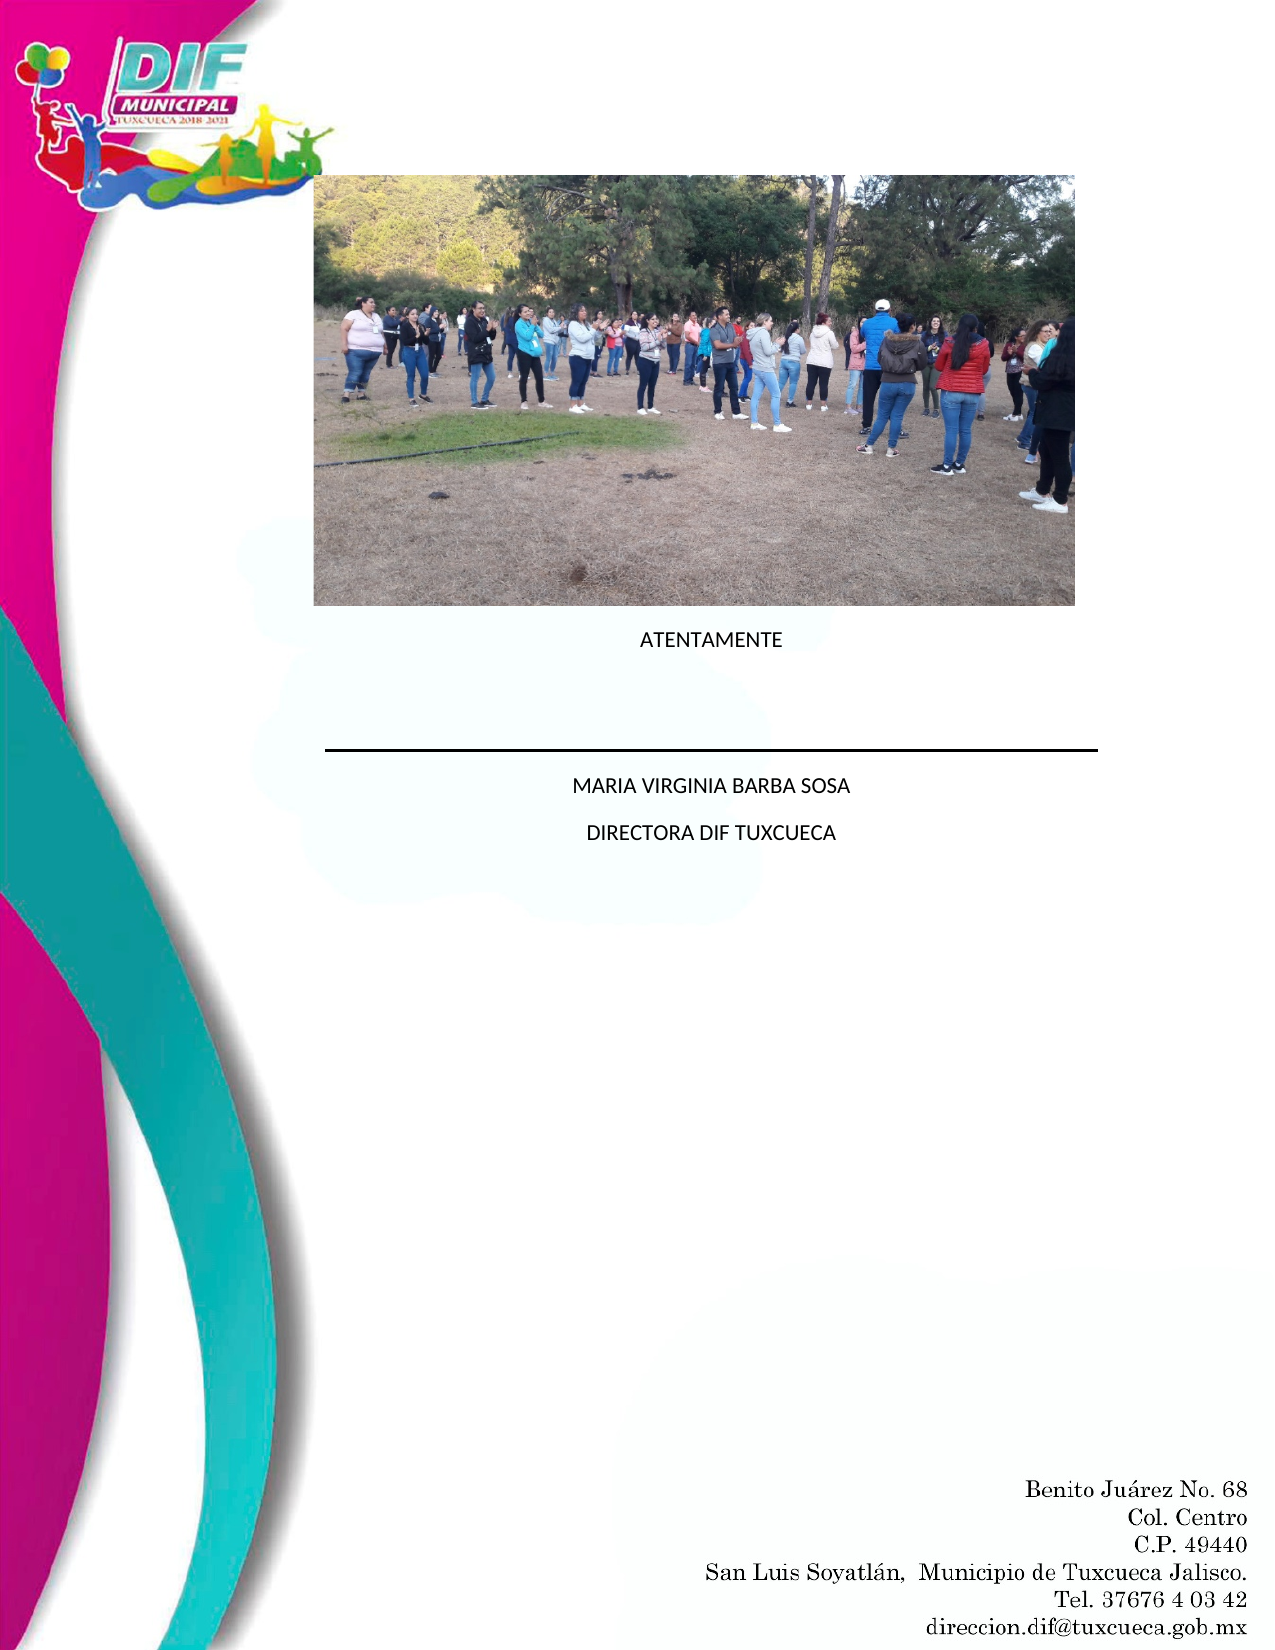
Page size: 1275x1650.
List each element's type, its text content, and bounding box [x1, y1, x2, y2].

picture [0, 0, 1275, 1650]
text MARIA VIRGINIA BARBA SOSA [325, 771, 1098, 799]
text ATENTAMENTE [325, 576, 1098, 653]
text DIRECTORA DIF TUXCUECA [325, 818, 1098, 846]
